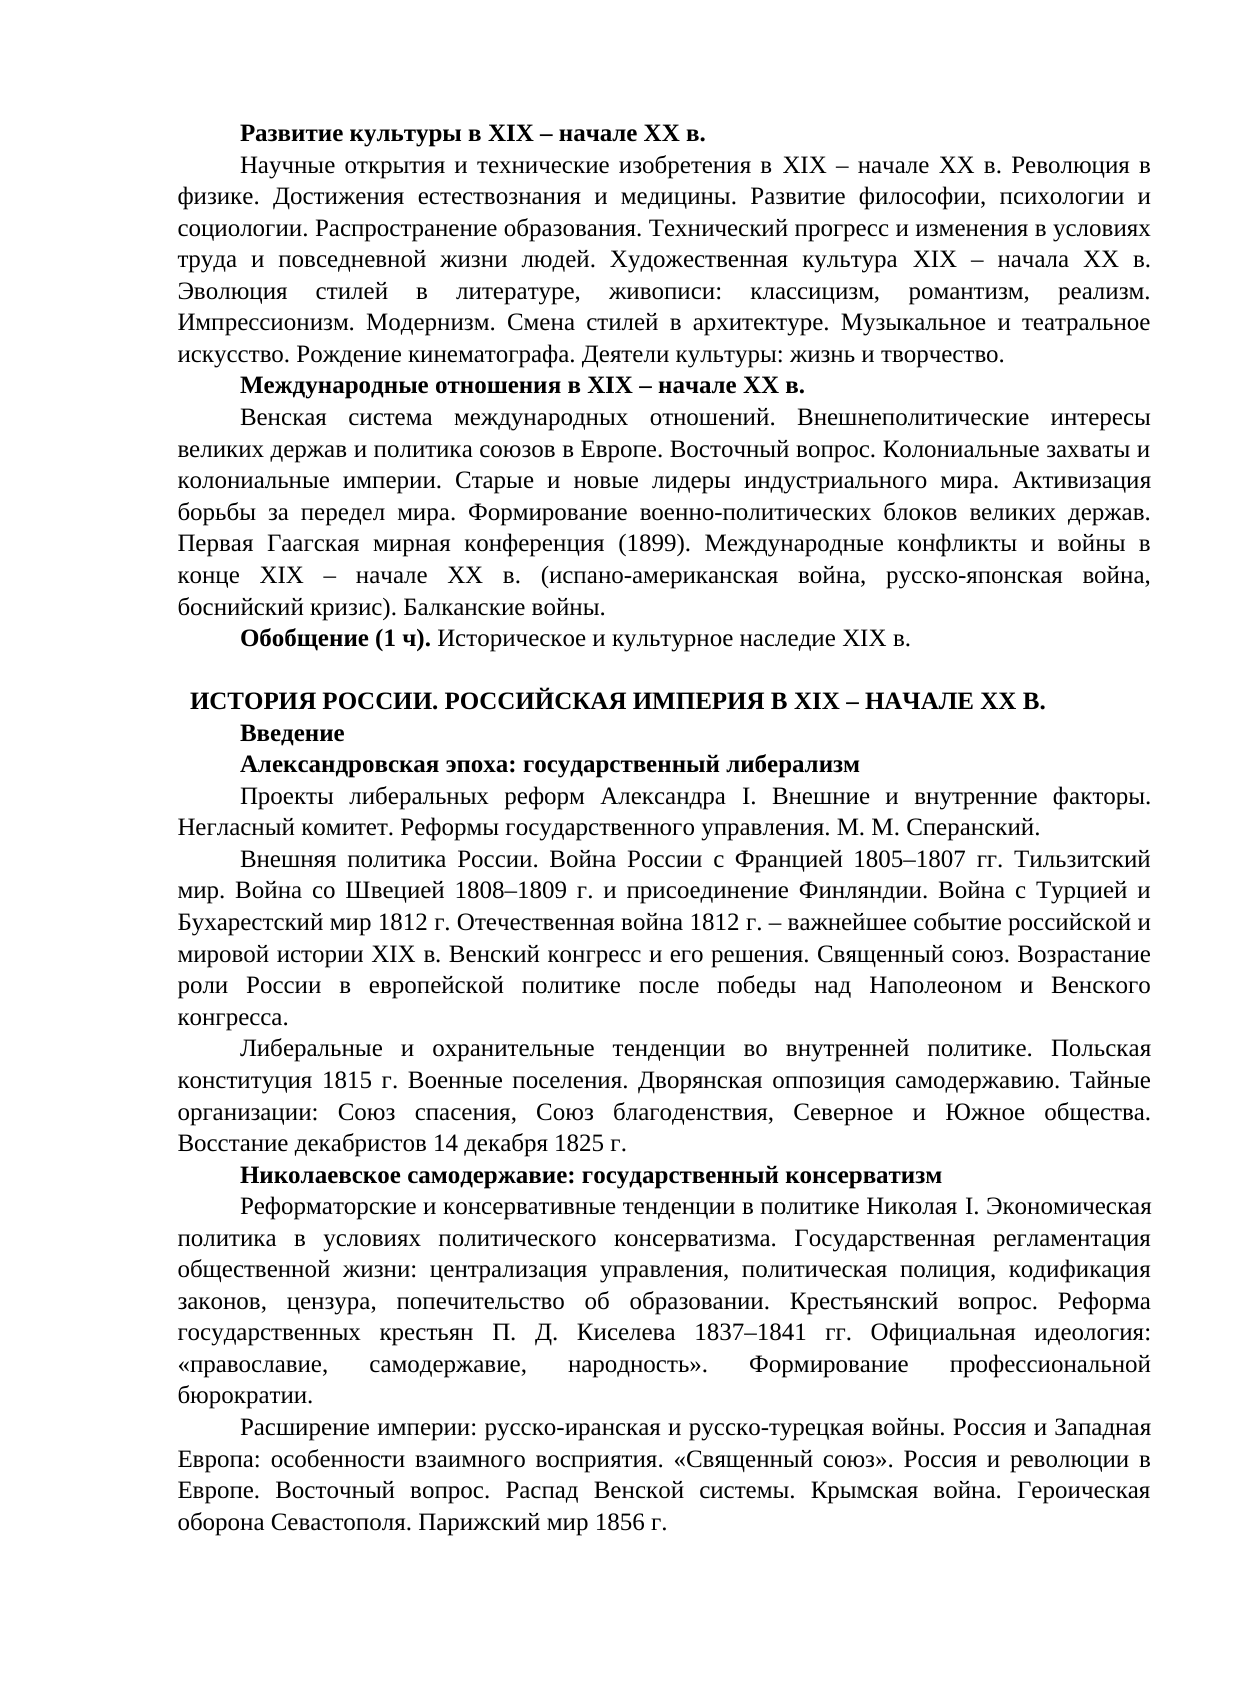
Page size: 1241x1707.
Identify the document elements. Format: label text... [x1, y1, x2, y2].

text Расширение империи: русско-иранская и русско-турецкая войны. Россия и Западная Европа: особенности взаимного восприятия. «Священный союз». Россия и революции в Европе. Восточный вопрос. Распад Венской системы. Крымская война. Героическая оборона Севастополя. Парижский мир 1856 г. [177, 1412, 1152, 1536]
text Реформаторские и консервативные тенденции в политике Николая I. Экономическая политика в условиях политического консерватизма. Государственная регламентация общественной жизни: централизация управления, политическая полиция, кодификация законов, цензура, попечительство об образовании. Крестьянский вопрос. Реформа государственных крестьян П. Д. Киселева 1837–1841 гг. Официальная идеология: «православие, самодержавие, народность». Формирование профессиональной бюрократии. [177, 1191, 1152, 1409]
text Венская система международных отношений. Внешнеполитические интересы великих держав и политика союзов в Европе. Восточный вопрос. Колониальные захваты и колониальные империи. Старые и новые лидеры индустриального мира. Активизация борьбы за передел мира. Формирование военно-политических блоков великих держав. Первая Гаагская мирная конференция (1899). Международные конфликты и войны в конце XIX – начале ХХ в. (испано-американская война, русско-японская война, боснийский кризис). Балканские войны. [177, 402, 1152, 620]
text Либеральные и охранительные тенденции во внутренней политике. Польская конституция 1815 г. Военные поселения. Дворянская оппозиция самодержавию. Тайные организации: Союз спасения, Союз благоденствия, Северное и Южное общества. Восстание декабристов 14 декабря 1825 г. [177, 1033, 1152, 1157]
text Александровская эпоха: государственный либерализм [177, 749, 1152, 778]
text ИСТОРИЯ РОССИИ. РОССИЙСКАЯ ИМПЕРИЯ В XIX – НАЧАЛЕ XX В. [190, 686, 1152, 715]
text Развитие культуры в XIX – начале ХХ в. [177, 118, 1152, 147]
text Обобщение (1 ч). Историческое и культурное наследие XIX в. [177, 623, 1152, 652]
text Проекты либеральных реформ Александра I. Внешние и внутренние факторы. Негласный комитет. Реформы государственного управления. М. М. Сперанский. [177, 781, 1152, 841]
text Николаевское самодержавие: государственный консерватизм [177, 1160, 1152, 1188]
text Научные открытия и технические изобретения в XIX – начале ХХ в. Революция в физике. Достижения естествознания и медицины. Развитие философии, психологии и социологии. Распространение образования. Технический прогресс и изменения в условиях труда и повседневной жизни людей. Художественная культура XIX – начала ХХ в. Эволюция стилей в литературе, живописи: классицизм, романтизм, реализм. Импрессионизм. Модернизм. Смена стилей в архитектуре. Музыкальное и театральное искусство. Рождение кинематографа. Деятели культуры: жизнь и творчество. [177, 150, 1152, 368]
text Введение [177, 718, 1152, 747]
text Внешняя политика России. Война России с Францией 1805–1807 гг. Тильзитский мир. Война со Швецией 1808–1809 г. и присоединение Финляндии. Война с Турцией и Бухарестский мир 1812 г. Отечественная война 1812 г. – важнейшее событие российской и мировой истории XIX в. Венский конгресс и его решения. Священный союз. Возрастание роли России в европейской политике после победы над Наполеоном и Венского конгресса. [177, 844, 1152, 1031]
text Международные отношения в XIX – начале XX в. [177, 371, 1152, 399]
